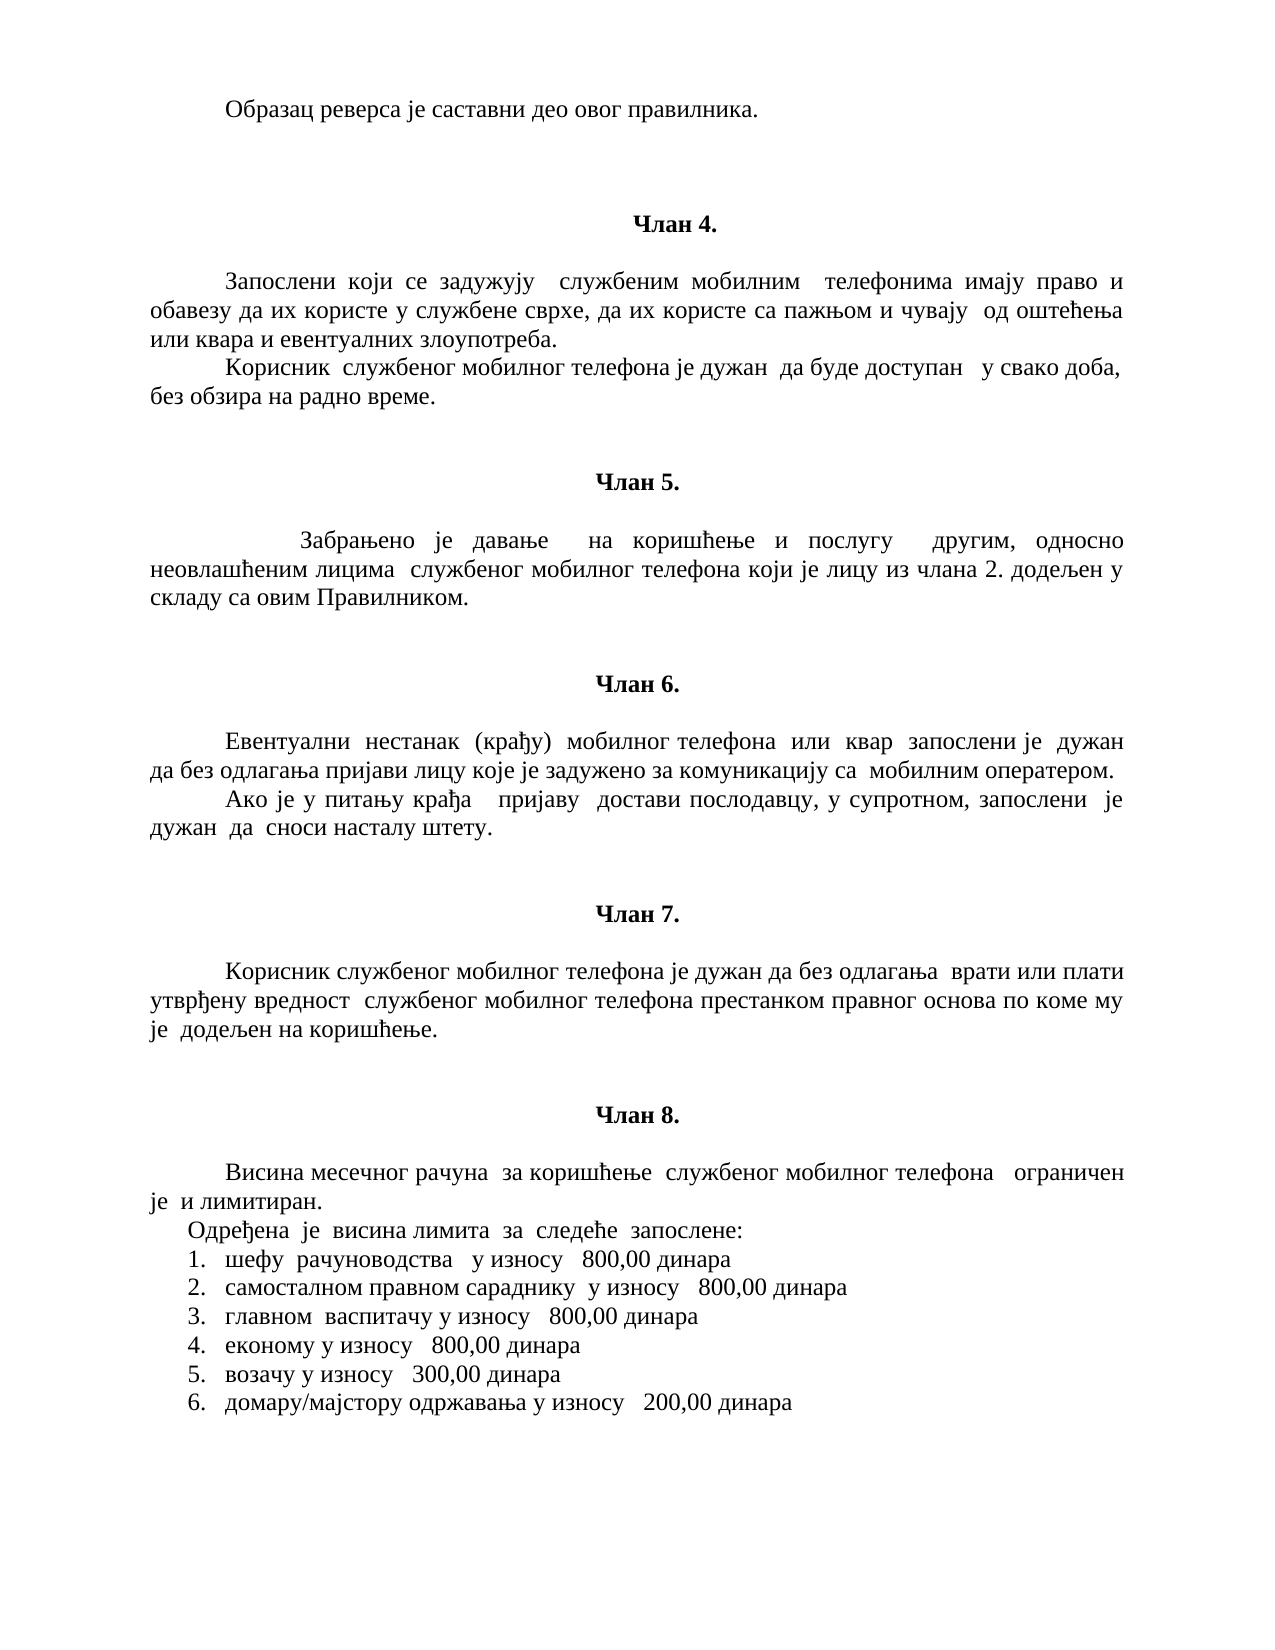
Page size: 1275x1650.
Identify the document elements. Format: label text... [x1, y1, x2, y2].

text Члан 5. [150, 467, 1125, 496]
text Ако је у питању крађа пријаву достави послодавцу, у супротном, запослени је дужан да сноси насталу штету. [150, 784, 1125, 841]
list шефу рачуноводства у износу 800,00 динара [187, 1244, 1125, 1272]
list домару/мајстору одржавања у износу 200,00 динара [187, 1387, 1125, 1416]
text Забрањено је давање на коришћење и послугу другим, односно неовлашћеним лицима службеног мобилног телефона који је лицу из члана 2. додељен у складу са овим Правилником. [150, 525, 1125, 611]
list возачу у износу 300,00 динара [187, 1359, 1125, 1387]
list самосталном правном сараднику у износу 800,00 динара [187, 1272, 1125, 1301]
text Члан 4. [150, 209, 1125, 237]
list главном васпитачу у износу 800,00 динара [187, 1301, 1125, 1330]
text Висина месечног рачуна за коришћење службеног мобилног телефона ограничен је и лимитиран. [150, 1157, 1125, 1215]
text Запослени који се задужују службеним мобилним телефонима имају право и обавезу да их користе у службене сврхе, да их користе са пажњом и чувају од оштећења или квара и евентуалних злоупотреба. [150, 266, 1125, 352]
text Евентуални нестанак (крађу) мобилног телефона или квар запослени је дужан да без одлагања пријави лицу које је задужено за комуникацију са мобилним оператером. [150, 726, 1125, 784]
text Корисник службеног мобилног телефона је дужан да буде доступан у свако доба, без обзира на радно време. [150, 352, 1125, 410]
list економу у износу 800,00 динара [187, 1330, 1125, 1359]
text Образац реверса је саставни део овог правилника. [150, 94, 1125, 122]
text Корисник службеног мобилног телефона је дужан да без одлагања врати или плати утврђену вредност службеног мобилног телефона престанком правног основа по коме му је додељен на коришћење. [150, 956, 1125, 1042]
text Члан 6. [150, 669, 1125, 697]
text Члан 8. [150, 1100, 1125, 1129]
text Члан 7. [150, 899, 1125, 927]
text Одређена је висина лимита за следеће запослене: [150, 1215, 1125, 1244]
